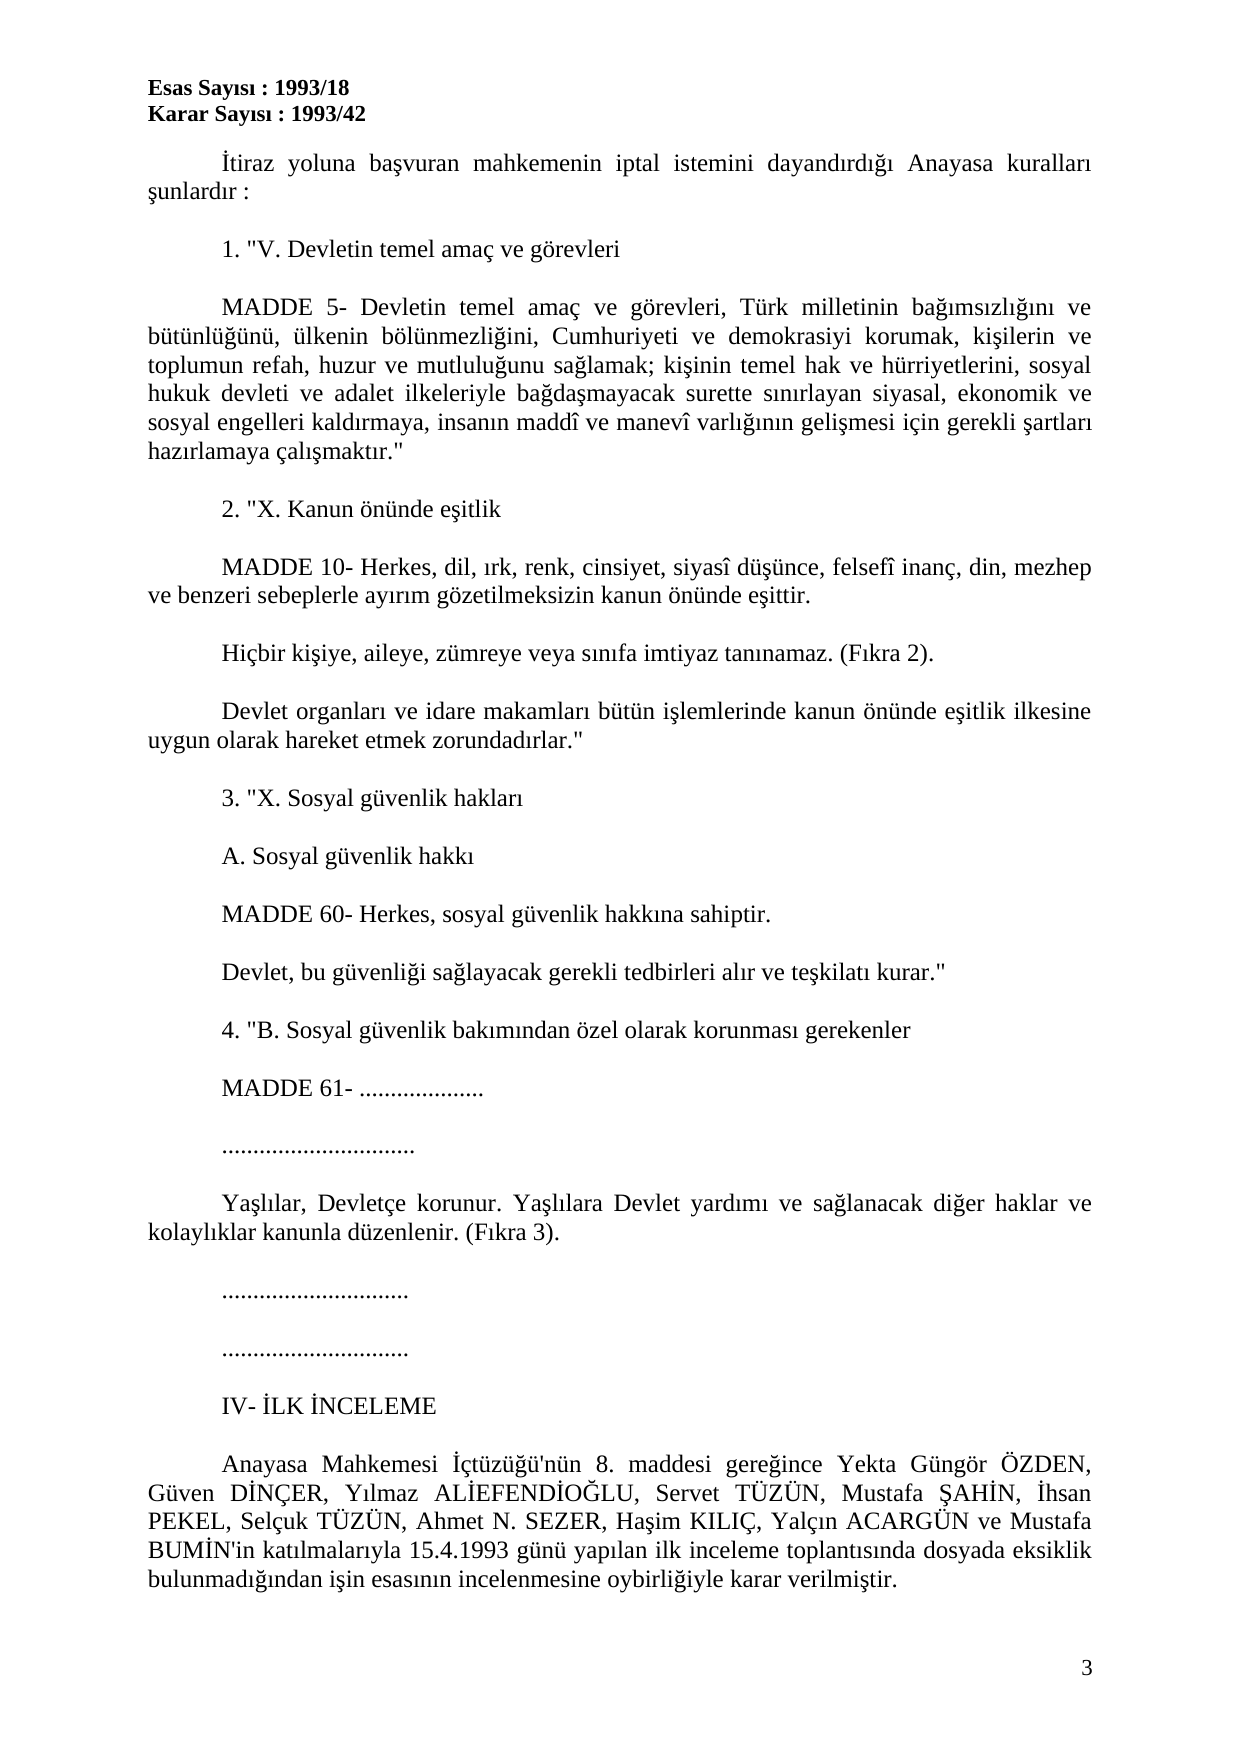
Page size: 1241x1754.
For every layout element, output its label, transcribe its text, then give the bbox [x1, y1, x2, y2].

text Anayasa Mahkemesi İçtüzüğü'nün 8. maddesi gereğince Yekta Güngör ÖZDEN, Güven DİNÇER, Yılmaz ALİEFENDİOĞLU, Servet TÜZÜN, Mustafa ŞAHİN, İhsan PEKEL, Selçuk TÜZÜN, Ahmet N. SEZER, Haşim KILIÇ, Yalçın ACARGÜN ve Mustafa BUMİN'in katılmalarıyla 15.4.1993 günü yapılan ilk inceleme toplantısında dosyada eksiklik bulunmadığından işin esasının incelenmesine oybirliğiyle karar verilmiştir. [148, 1449, 1093, 1593]
text Devlet organları ve idare makamları bütün işlemlerinde kanun önünde eşitlik ilkesine uygun olarak hareket etmek zorundadırlar." [148, 696, 1093, 754]
text A. Sosyal güvenlik hakkı [148, 841, 1093, 870]
text .............................. [148, 1333, 1093, 1362]
text 1. "V. Devletin temel amaç ve görevleri [148, 234, 1093, 263]
text MADDE 61- .................... [148, 1073, 1093, 1101]
text IV- İLK İNCELEME [148, 1391, 1093, 1420]
text ............................... [148, 1131, 1093, 1159]
text 4. "B. Sosyal güvenlik bakımından özel olarak korunması gerekenler [148, 1015, 1093, 1043]
text Devlet, bu güvenliği sağlayacak gerekli tedbirleri alır ve teşkilatı kurar." [148, 957, 1093, 986]
text .............................. [148, 1275, 1093, 1304]
text MADDE 60- Herkes, sosyal güvenlik hakkına sahiptir. [148, 899, 1093, 928]
text 2. "X. Kanun önünde eşitlik [148, 494, 1093, 523]
text İtiraz yoluna başvuran mahkemenin iptal istemini dayandırdığı Anayasa kuralları şunlardır : [148, 148, 1093, 205]
text MADDE 5- Devletin temel amaç ve görevleri, Türk milletinin bağımsızlığını ve bütünlüğünü, ülkenin bölünmezliğini, Cumhuriyeti ve demokrasiyi korumak, kişilerin ve toplumun refah, huzur ve mutluluğunu sağlamak; kişinin temel hak ve hürriyetlerini, sosyal hukuk devleti ve adalet ilkeleriyle bağdaşmayacak surette sınırlayan siyasal, ekonomik ve sosyal engelleri kaldırmaya, insanın maddî ve manevî varlığının gelişmesi için gerekli şartları hazırlamaya çalışmaktır." [148, 292, 1093, 465]
text MADDE 10- Herkes, dil, ırk, renk, cinsiyet, siyasî düşünce, felsefî inanç, din, mezhep ve benzeri sebeplerle ayırım gözetilmeksizin kanun önünde eşittir. [148, 552, 1093, 609]
text Yaşlılar, Devletçe korunur. Yaşlılara Devlet yardımı ve sağlanacak diğer haklar ve kolaylıklar kanunla düzenlenir. (Fıkra 3). [148, 1188, 1093, 1246]
text Hiçbir kişiye, aileye, zümreye veya sınıfa imtiyaz tanınamaz. (Fıkra 2). [148, 638, 1093, 667]
text 3. "X. Sosyal güvenlik hakları [148, 783, 1093, 812]
